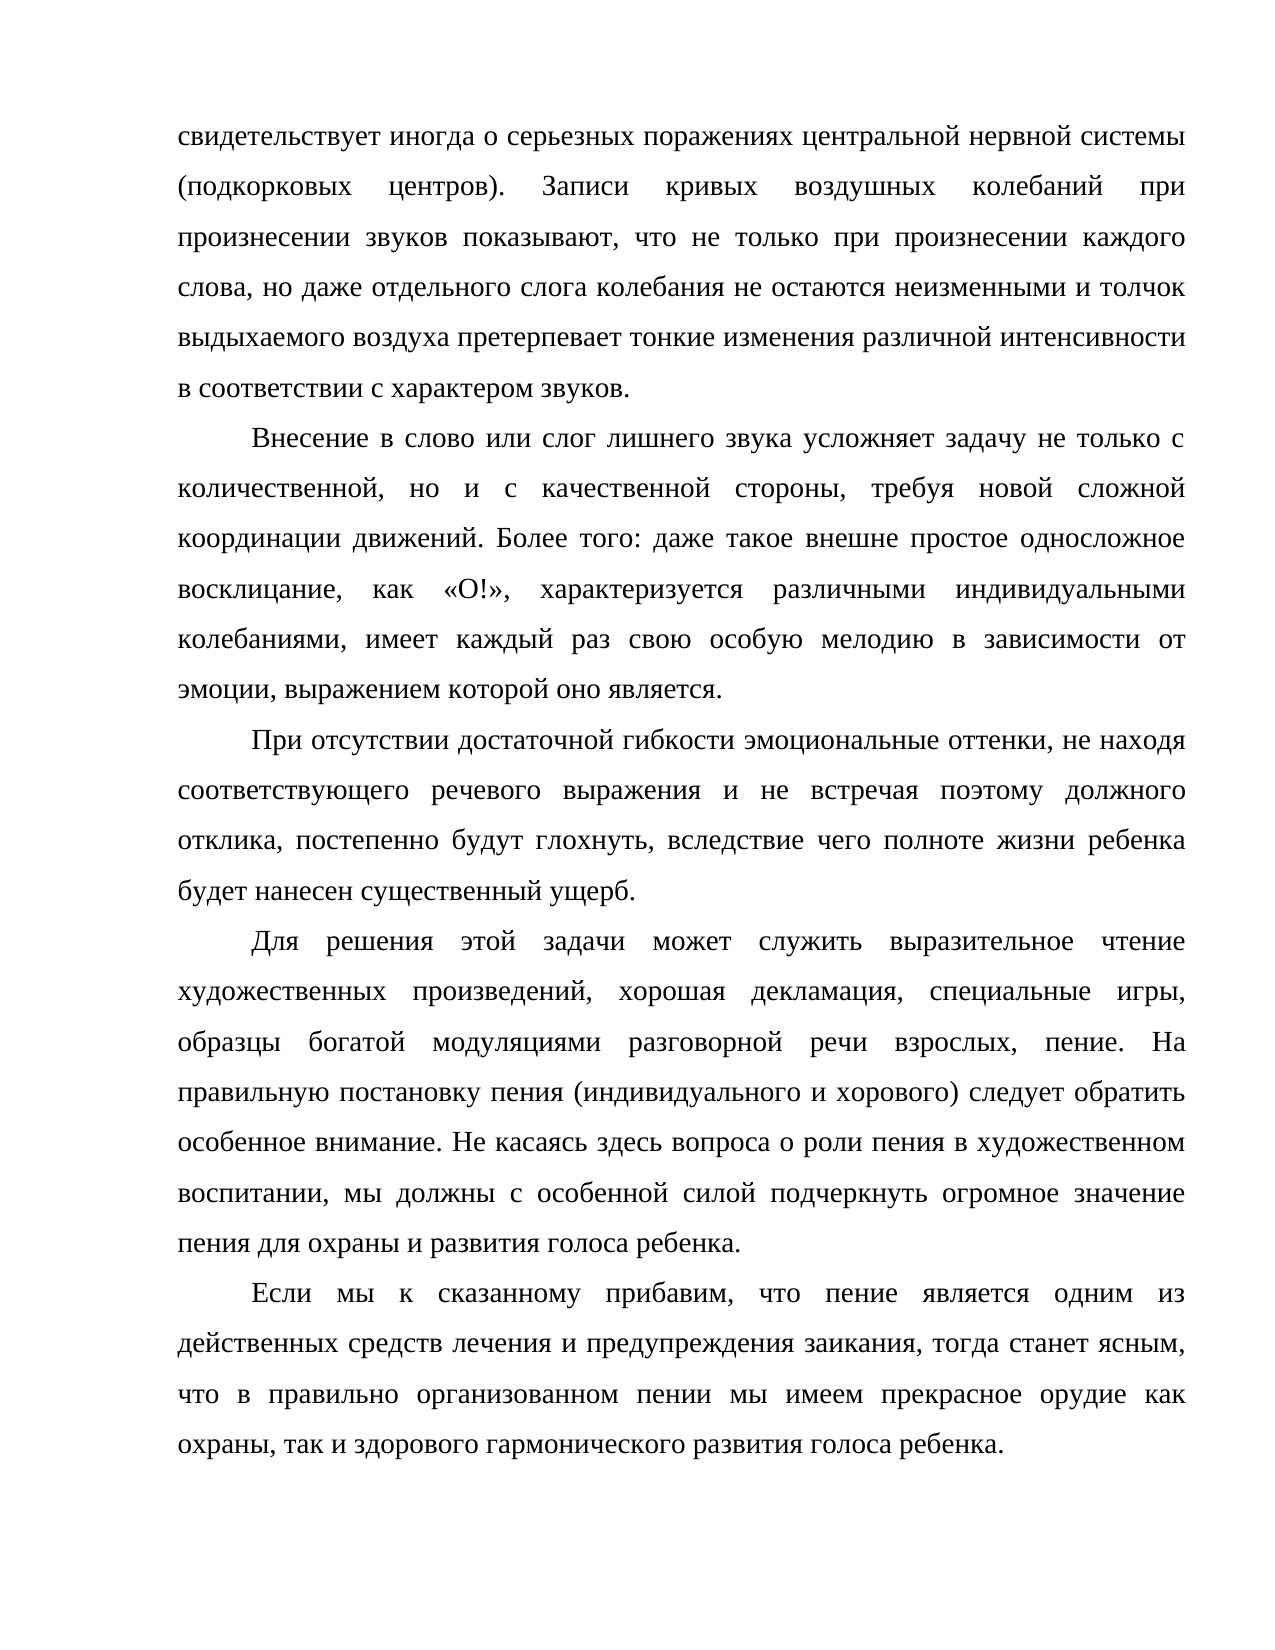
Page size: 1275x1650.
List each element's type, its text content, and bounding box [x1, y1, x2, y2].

text Если мы к сказанному прибавим, что пение является одним из действенных средств лечения и предупреждения заикания, тогда станет ясным, что в правильно организованном пении мы имеем прекрасное орудие как охраны, так и здорового гармонического развития голоса ребенка. [177, 1275, 1186, 1460]
text Внесение в слово или слог лишнего звука усложняет задачу не только с количественной, но и с качественной стороны, требуя новой сложной координации движений. Более того: даже такое внешне простое односложное восклицание, как «О!», характеризуется различными индивидуальными колебаниями, имеет каждый раз свою особую мелодию в зависимости от эмоции, выражением которой оно является. [177, 420, 1186, 705]
text Для решения этой задачи может служить выразительное чтение художественных произведений, хорошая декламация, специальные игры, образцы богатой модуляциями разговорной речи взрослых, пение. На правильную постановку пения (индивидуального и хорового) следует обратить особенное внимание. Не касаясь здесь вопроса о роли пения в художественном воспитании, мы должны с особенной силой подчеркнуть огромное значение пения для охраны и развития голоса ребенка. [177, 923, 1186, 1258]
text При отсутствии достаточной гибкости эмоциональные оттенки, не находя соответствующего речевого выражения и не встречая поэтому должного отклика, постепенно будут глохнуть, вследствие чего полноте жизни ребенка будет нанесен существенный ущерб. [177, 722, 1186, 906]
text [177, 118, 1186, 403]
